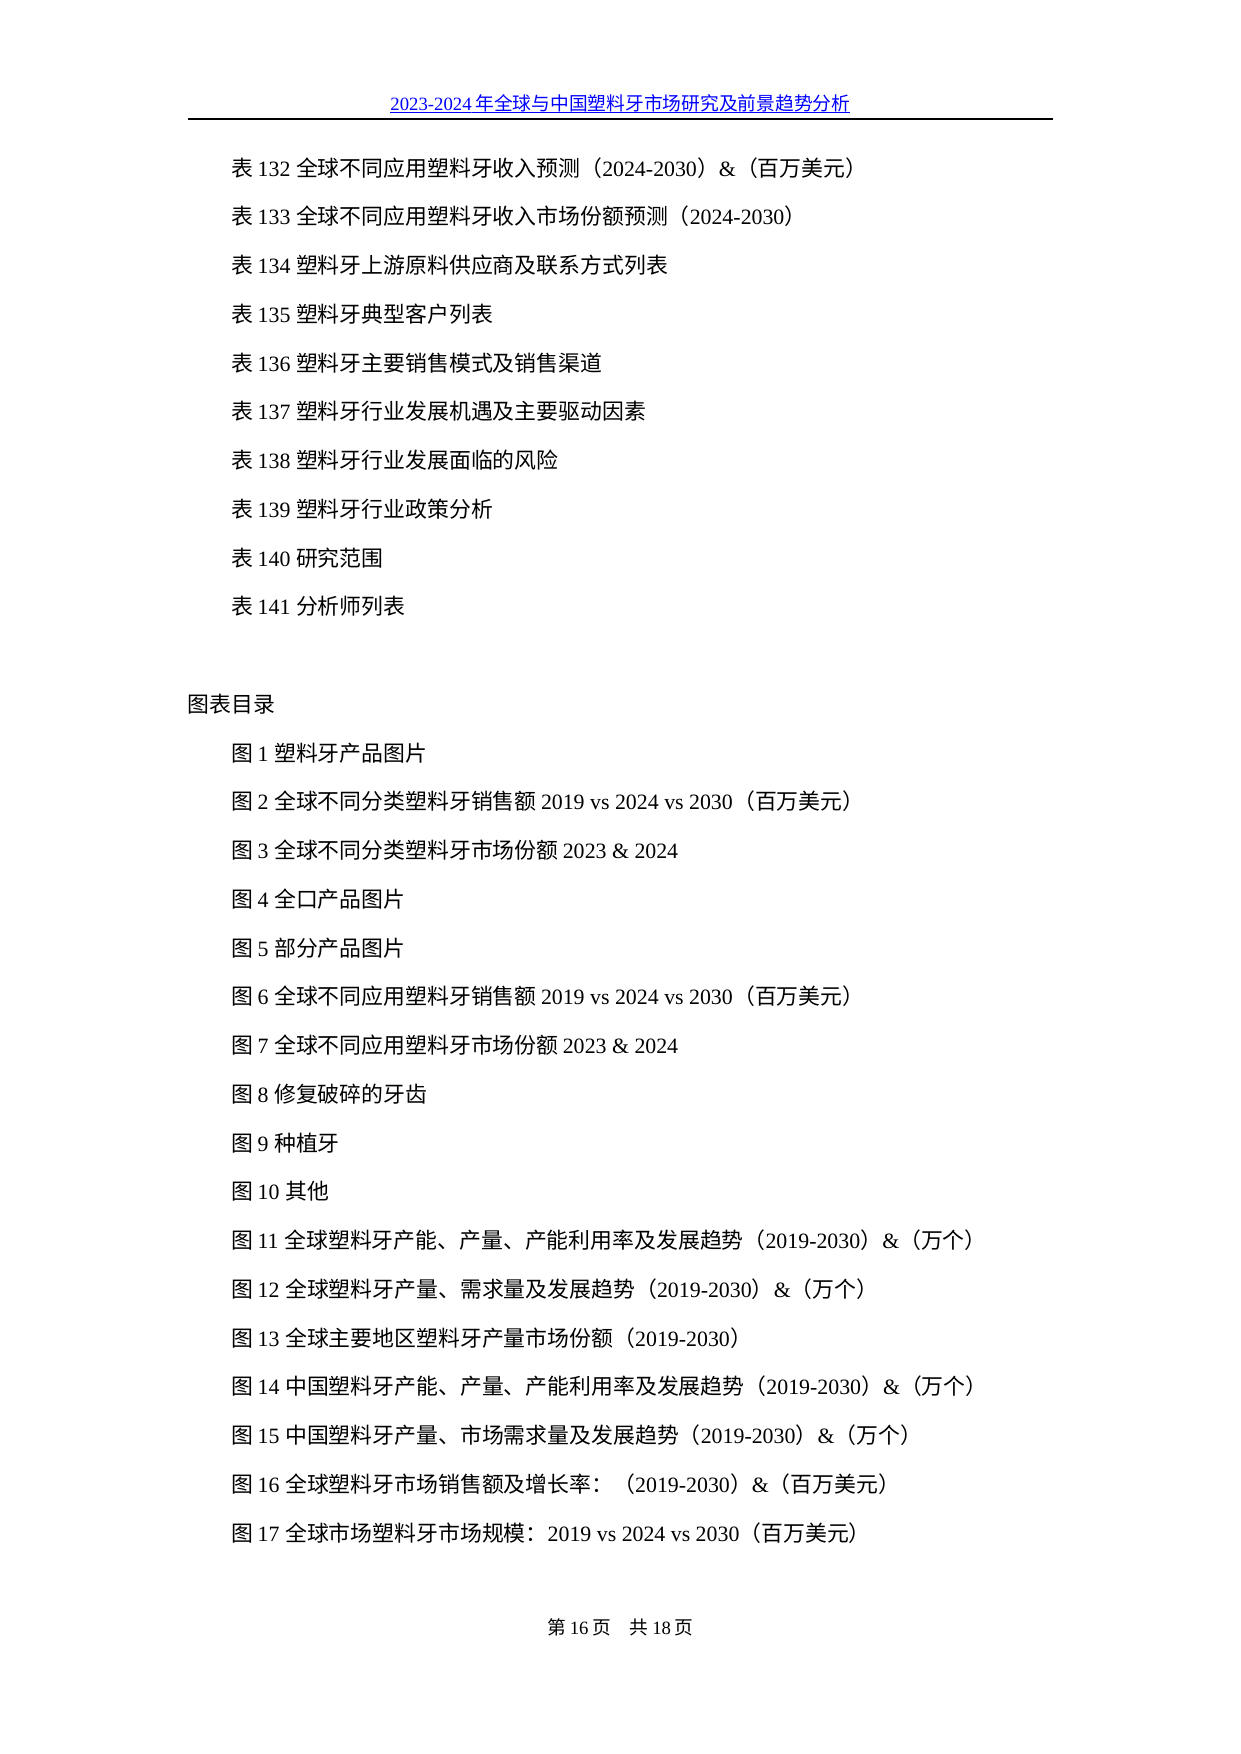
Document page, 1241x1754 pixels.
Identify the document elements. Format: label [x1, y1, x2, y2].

text [187, 150, 1053, 1548]
